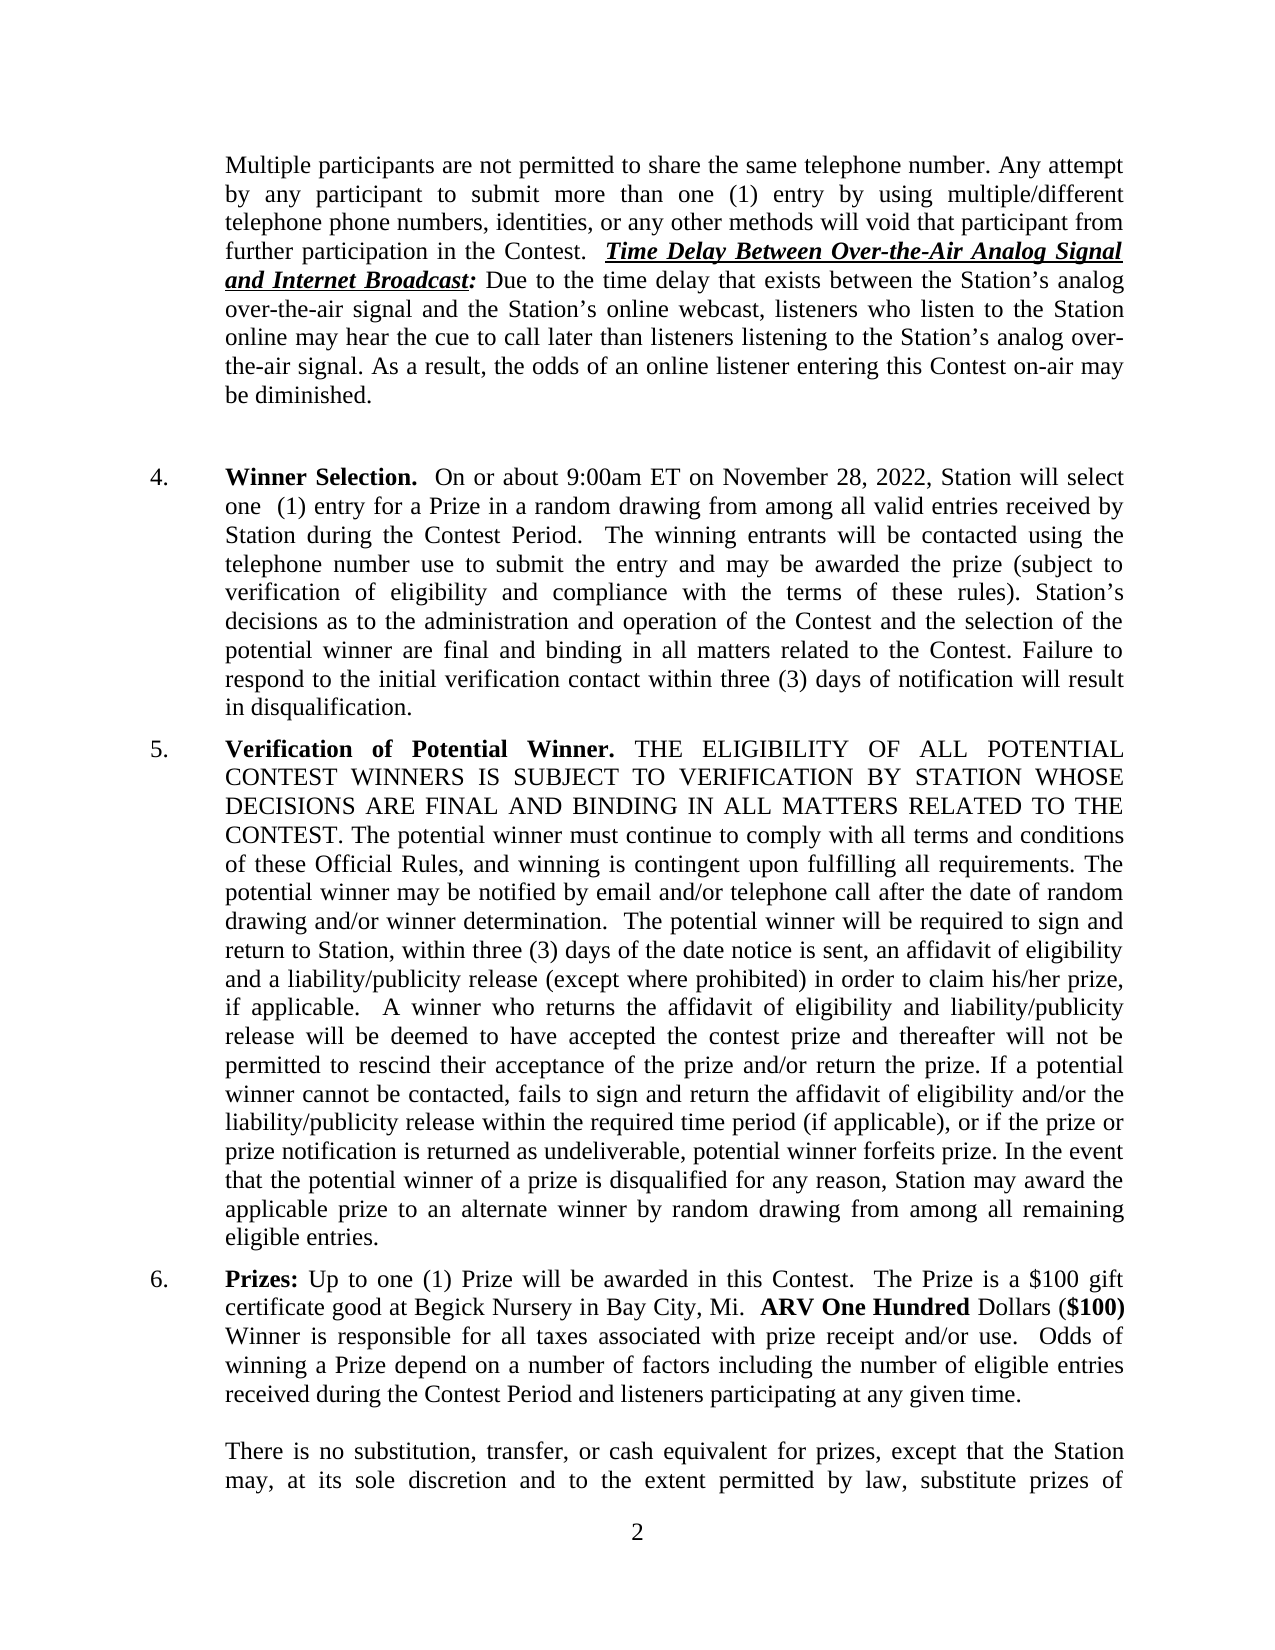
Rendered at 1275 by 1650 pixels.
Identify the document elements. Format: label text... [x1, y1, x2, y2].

list Winner Selection. On or about 9:00am ET on November 28, 2022, Station will select one (1) entry for a Prize in a random drawing from among all valid entries received by Station during the Contest Period. The winning entrants will be contacted using the telephone number use to submit the entry and may be awarded the prize (subject to verification of eligibility and compliance with the terms of these rules). Station’s decisions as to the administration and operation of the Contest and the selection of the potential winner are final and binding in all matters related to the Contest. Failure to respond to the initial verification contact within three (3) days of notification will result in disqualification. [150, 462, 1125, 721]
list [225, 1436, 1125, 1494]
text Multiple participants are not permitted to share the same telephone number. Any attempt by any participant to submit more than one (1) entry by using multiple/different telephone phone numbers, identities, or any other methods will void that participant from further participation in the Contest. Time Delay Between Over-the-Air Analog Signal and Internet Broadcast: Due to the time delay that exists between the Station’s analog over-the-air signal and the Station’s online webcast, listeners who listen to the Station online may hear the cue to call later than listeners listening to the Station’s analog over-the-air signal. As a result, the odds of an online listener entering this Contest on-air may be diminished. [225, 150, 1125, 409]
list Prizes: Up to one (1) Prize will be awarded in this Contest. The Prize is a $100 gift certificate good at Begick Nursery in Bay City, Mi. ARV One Hundred Dollars ($100) Winner is responsible for all taxes associated with prize receipt and/or use. Odds of winning a Prize depend on a number of factors including the number of eligible entries received during the Contest Period and listeners participating at any given time. [150, 1264, 1125, 1407]
list Verification of Potential Winner. THE ELIGIBILITY OF ALL POTENTIAL CONTEST WINNERS IS SUBJECT TO VERIFICATION BY STATION WHOSE DECISIONS ARE FINAL AND BINDING IN ALL MATTERS RELATED TO THE CONTEST. The potential winner must continue to comply with all terms and conditions of these Official Rules, and winning is contingent upon fulfilling all requirements. The potential winner may be notified by email and/or telephone call after the date of random drawing and/or winner determination. The potential winner will be required to sign and return to Station, within three (3) days of the date notice is sent, an affidavit of eligibility and a liability/publicity release (except where prohibited) in order to claim his/her prize, if applicable. A winner who returns the affidavit of eligibility and liability/publicity release will be deemed to have accepted the contest prize and thereafter will not be permitted to rescind their acceptance of the prize and/or return the prize. If a potential winner cannot be contacted, fails to sign and return the affidavit of eligibility and/or the liability/publicity release within the required time period (if applicable), or if the prize or prize notification is returned as undeliverable, potential winner forfeits prize. In the event that the potential winner of a prize is disqualified for any reason, Station may award the applicable prize to an alternate winner by random drawing from among all remaining eligible entries. [150, 734, 1125, 1251]
